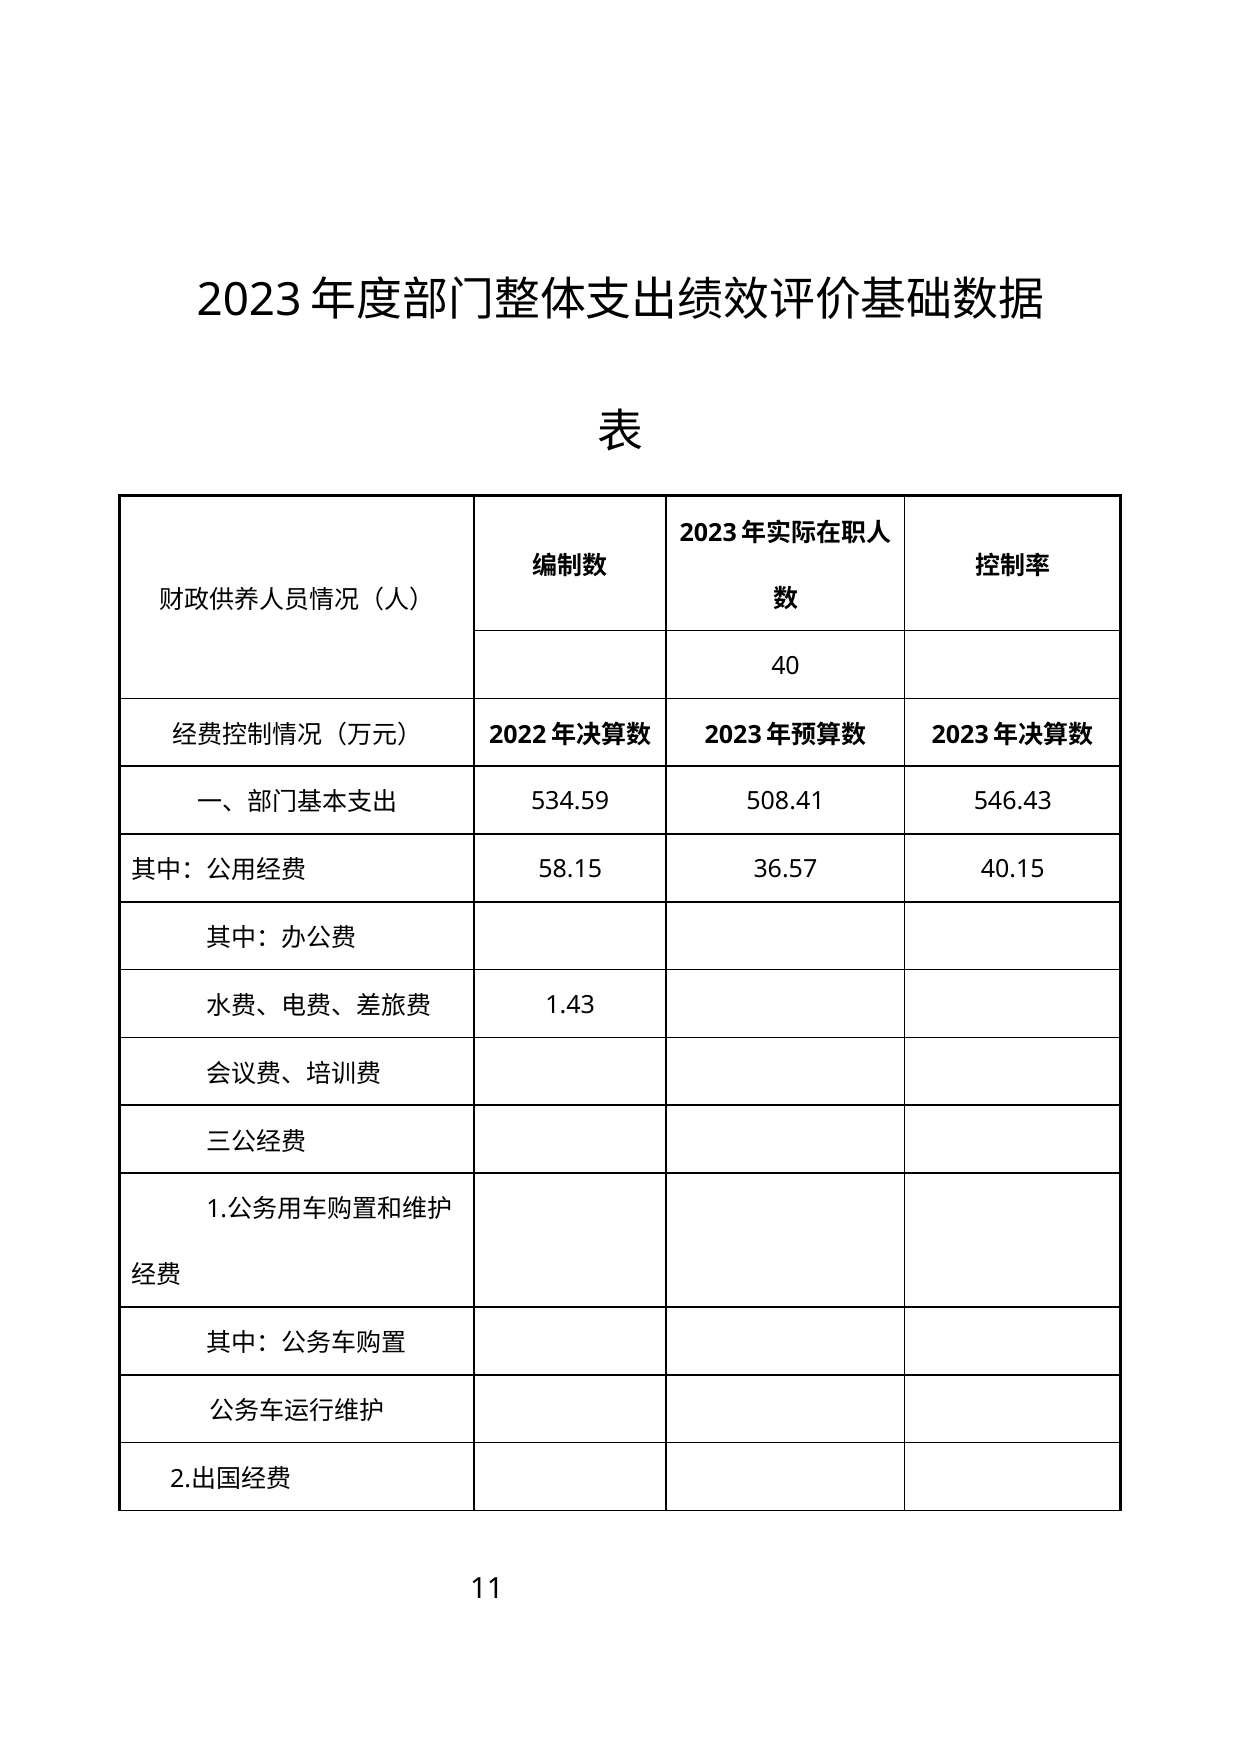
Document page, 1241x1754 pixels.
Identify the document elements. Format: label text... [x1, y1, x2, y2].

table_cell 经费控制情况（万元） [121, 699, 473, 765]
table_cell 1.43 [475, 970, 665, 1037]
table_cell 公务车运行维护 [121, 1376, 473, 1442]
table_cell [667, 1443, 904, 1510]
table_cell 508.41 [667, 767, 904, 833]
table_cell 三公经费 [121, 1106, 473, 1172]
table_cell 2022年决算数 [475, 699, 665, 765]
table_cell [667, 1308, 904, 1374]
table_cell [905, 1106, 1119, 1172]
table_header 财政供养人员情况（人） [121, 497, 473, 697]
table_cell 一、部门基本支出 [121, 767, 473, 833]
table_cell [905, 631, 1119, 697]
table_cell [905, 1376, 1119, 1442]
table_cell [905, 903, 1119, 969]
table_cell [667, 1174, 904, 1306]
table_cell 36.57 [667, 835, 904, 901]
table_cell [475, 1038, 665, 1104]
table_cell [475, 631, 665, 697]
text 2023年度部门整体支出绩效评价基础数据表 [177, 229, 1063, 494]
table_cell [667, 1038, 904, 1104]
table_cell 2.出国经费 [121, 1443, 473, 1510]
table_cell 58.15 [475, 835, 665, 901]
table_cell 水费、电费、差旅费 [121, 970, 473, 1037]
table_header 2023年实际在职人数 [667, 497, 904, 630]
table_cell 546.43 [905, 767, 1119, 833]
table_cell 其中：办公费 [121, 903, 473, 969]
table_header 控制率 [905, 497, 1119, 630]
table_cell [667, 1106, 904, 1172]
table_cell [905, 1443, 1119, 1510]
table_cell 40 [667, 631, 904, 697]
table_cell [475, 1376, 665, 1442]
table_cell [667, 903, 904, 969]
table_cell 40.15 [905, 835, 1119, 901]
table_cell 其中：公用经费 [121, 835, 473, 901]
table_cell 534.59 [475, 767, 665, 833]
table_cell [905, 1038, 1119, 1104]
table_cell [905, 1174, 1119, 1306]
table_header 编制数 [475, 497, 665, 630]
table_cell 会议费、培训费 [121, 1038, 473, 1104]
table_cell [667, 1376, 904, 1442]
table_cell [475, 1443, 665, 1510]
table_cell [905, 970, 1119, 1037]
table_cell 2023年决算数 [905, 699, 1119, 765]
table_cell [905, 1308, 1119, 1374]
table_cell 2023年预算数 [667, 699, 904, 765]
table_cell [475, 903, 665, 969]
table_cell [475, 1308, 665, 1374]
table_cell [667, 970, 904, 1037]
table_cell 其中：公务车购置 [121, 1308, 473, 1374]
table_cell [475, 1174, 665, 1306]
table_cell 1.公务用车购置和维护经费 [121, 1174, 473, 1306]
table_cell [475, 1106, 665, 1172]
